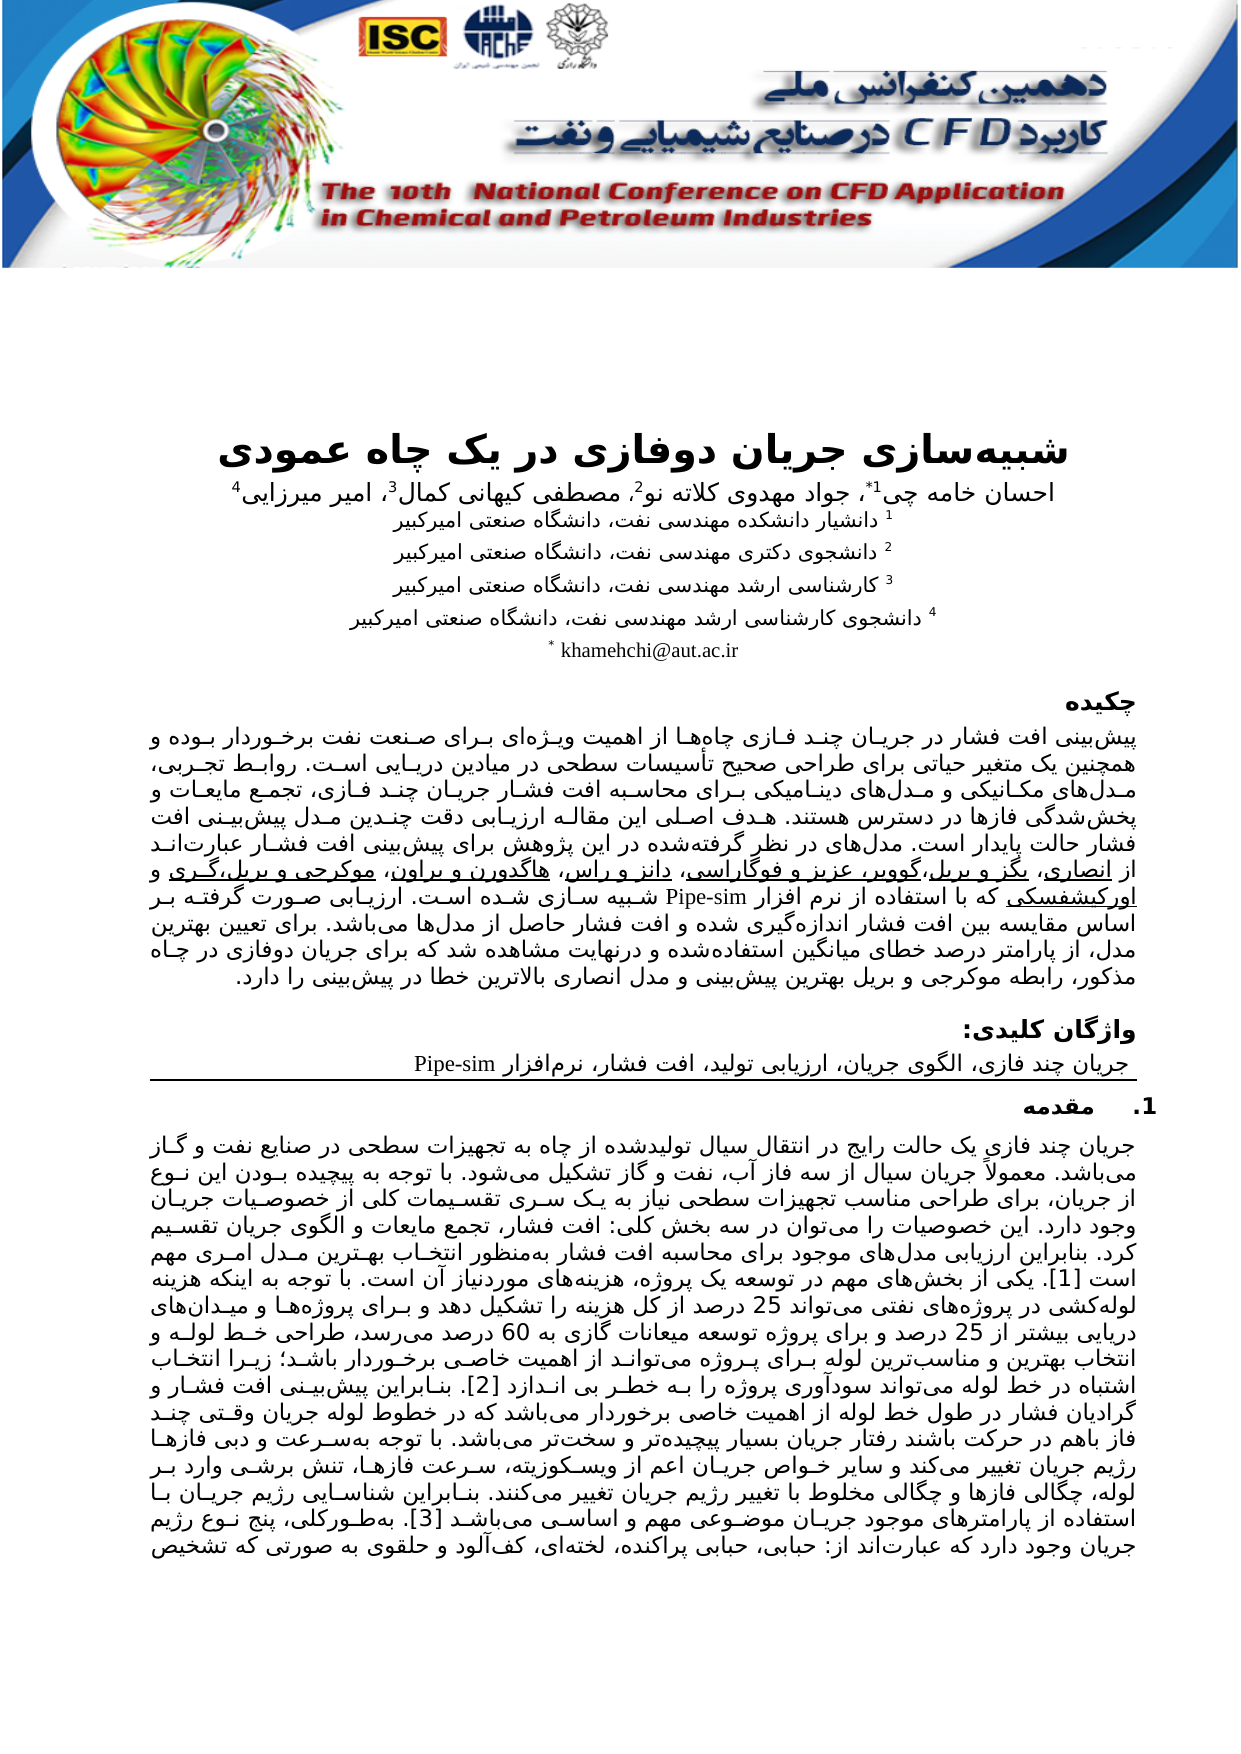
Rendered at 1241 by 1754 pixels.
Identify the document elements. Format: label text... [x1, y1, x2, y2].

text 2 دانشجوی دکتری مهندسی نفت، دانشگاه صنعتی امیرکبیر [150, 540, 1137, 565]
text شبیه‌سازی جریان دوفازی در یک چاه عمودی [209, 426, 1078, 472]
text پیش‌بینی افت فشار در جریان چند فازی چاه‌ها از اهمیت ویژه‌ای برای صنعت نفت برخوردار بوده و همچنین یک متغیر حیاتی برای طراحی صحیح تأسیسات سطحی در میادین دریایی است. روابط تجربی، مدل‌های مکانیکی و مدل‌های دینامیکی برای محاسبه افت فشار جریان چند فازی، تجمع مایعات و پخش‌شدگی فازها در دسترس هستند. هدف اصلی این مقاله ارزیابی دقت چندین مدل پیش‌بینی افت فشار حالت پایدار است. مدل‌های در نظر گرفته‌شده در این پژوهش برای پیش‌بینی افت فشار عبارت‌اند از انصاری، بگز و بریل،گوویر، عزیز و فوگاراسی، دانز و راس، هاگدورن و براون، موکرجی و بریل،‌گری و اورکیشفسکی که با استفاده از نرم افزار Pipe-sim شبیه سازی شده است. ارزیابی صورت گرفته بر اساس مقایسه بین افت فشار اندازه‌گیری شده و افت فشار حاصل از مدل‌ها می‌باشد. برای تعیین بهترین مدل، از پارامتر درصد خطای میانگین استفاده‌شده و درنهایت مشاهده شد که برای جریان دوفازی در چاه مذکور، رابطه موکرجی و بریل بهترین پیش‌بینی و مدل انصاری بالاترین خطا در پیش‌بینی را دارد. [150, 723, 1137, 990]
text واژگان کلیدی: [150, 1015, 1137, 1044]
picture [2, 0, 1238, 269]
text چکیده [150, 688, 1137, 717]
text احسان خامه چی1*، جواد مهدوی کلاته نو2، مصطفی کیهانی کمال3، امیر میرزایی4 [150, 479, 1137, 508]
text 4 دانشجوی کارشناسی ارشد مهندسی نفت، دانشگاه صنعتی امیرکبیر [150, 606, 1137, 630]
text جریان چند فازی، الگوی جریان، ارزیابی تولید، افت فشار، نرم‌افزار Pipe-sim [150, 1050, 1137, 1079]
list مقدمه [150, 1093, 1132, 1120]
text 1 دانشیار دانشکده مهندسی نفت، دانشگاه صنعتی امیرکبیر [150, 508, 1137, 532]
text 3 کارشناسی ارشد مهندسی نفت، دانشگاه صنعتی امیرکبیر [150, 573, 1137, 597]
text khamehchi@aut.ac.ir * [150, 638, 1137, 663]
